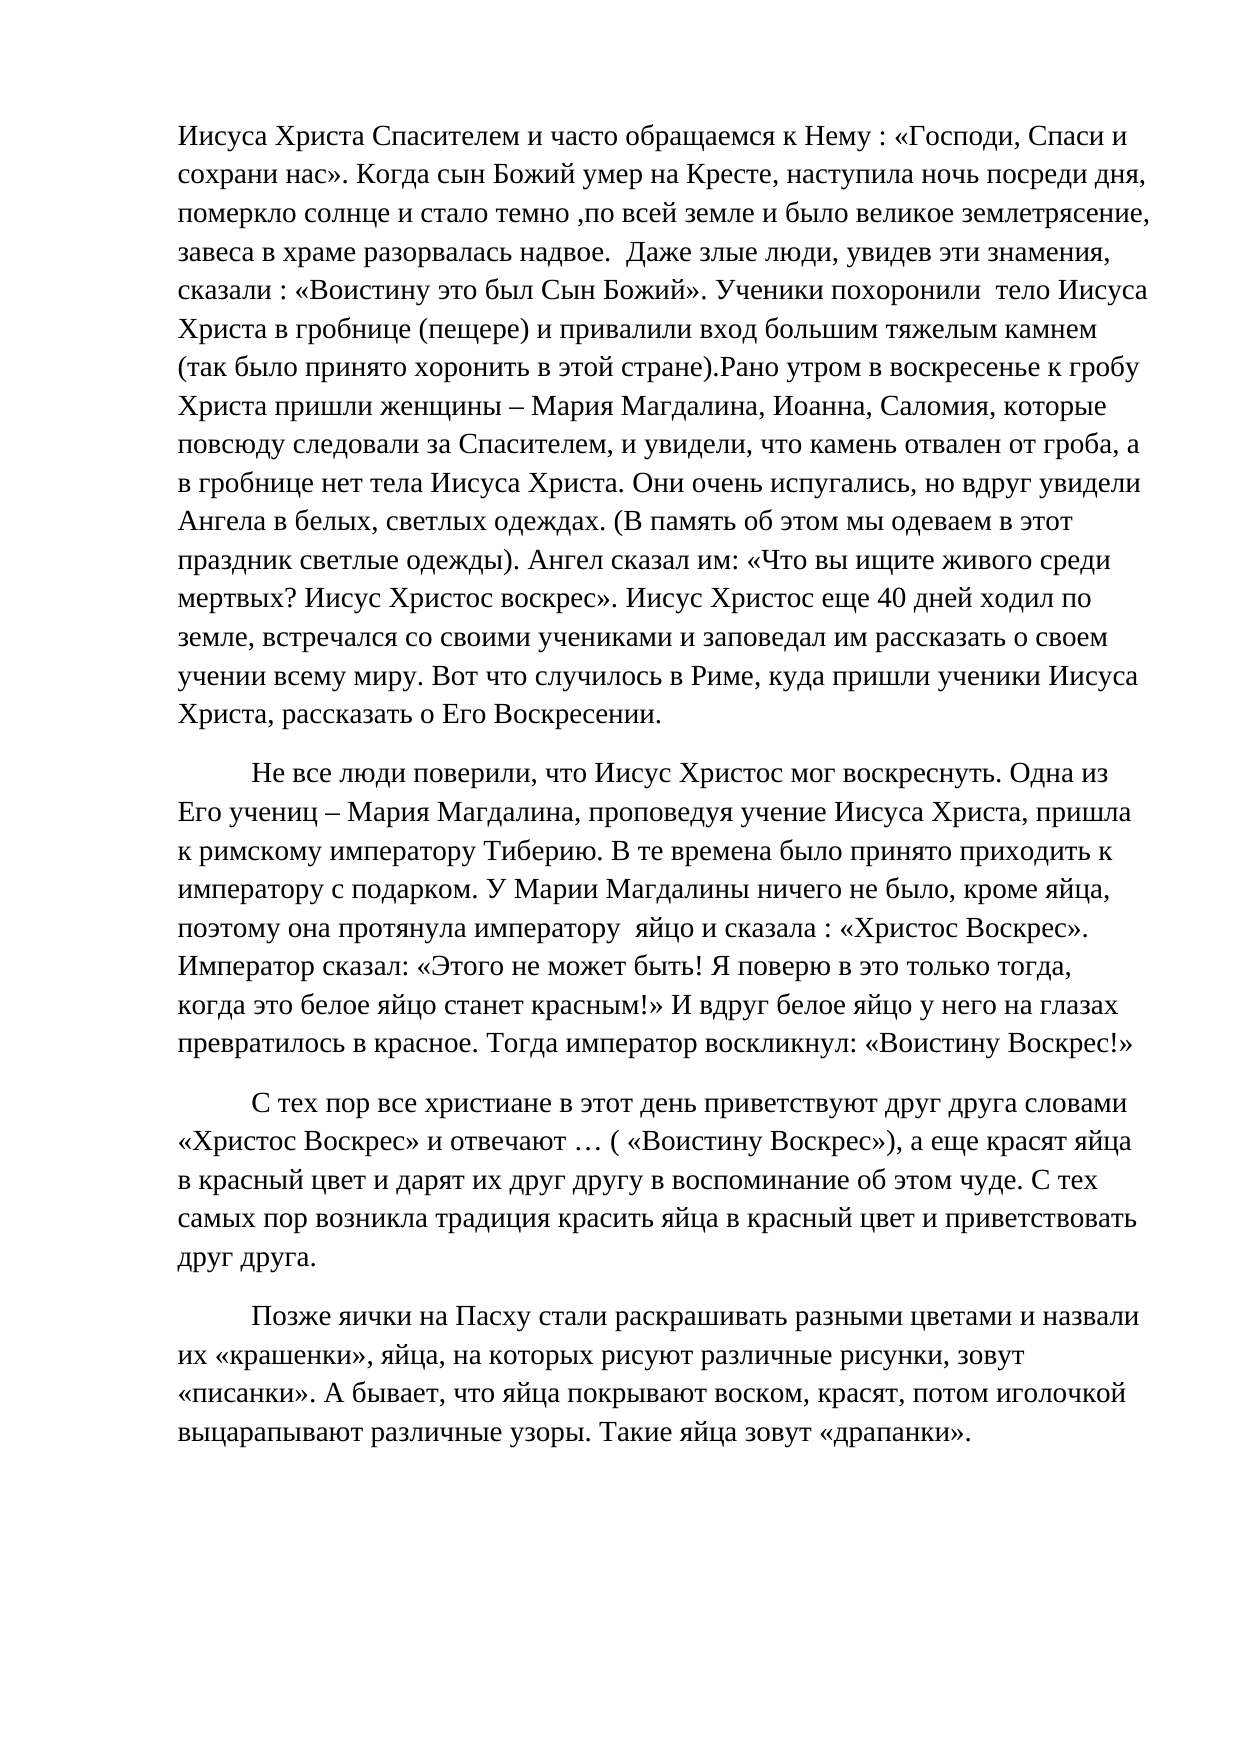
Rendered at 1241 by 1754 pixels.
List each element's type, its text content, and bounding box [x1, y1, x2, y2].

text Не все люди поверили, что Иисус Христос мог воскреснуть. Одна из Его учениц – Мария Магдалина, проповедуя учение Иисуса Христа, пришла к римскому императору Тиберию. В те времена было принято приходить к императору с подарком. У Марии Магдалины ничего не было, кроме яйца, поэтому она протянула императору яйцо и сказала : «Христос Воскрес». Император сказал: «Этого не может быть! Я поверю в это только тогда, когда это белое яйцо станет красным!» И вдруг белое яйцо у него на глазах превратилось в красное. Тогда император воскликнул: «Воистину Воскрес!» [177, 756, 1152, 1059]
text С тех пор все христиане в этот день приветствуют друг друга словами «Христос Воскрес» и отвечают … ( «Воистину Воскрес»), а еще красят яйца в красный цвет и дарят их друг другу в воспоминание об этом чуде. С тех самых пор возникла традиция красить яйца в красный цвет и приветствовать друг друга. [177, 1085, 1152, 1272]
text Позже яички на Пасху стали раскрашивать разными цветами и назвали их «крашенки», яйца, на которых рисуют различные рисунки, зовут «писанки». А бывает, что яйца покрывают воском, красят, потом иголочкой выцарапывают различные узоры. Такие яйца зовут «драпанки». [177, 1298, 1152, 1447]
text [177, 118, 1152, 730]
